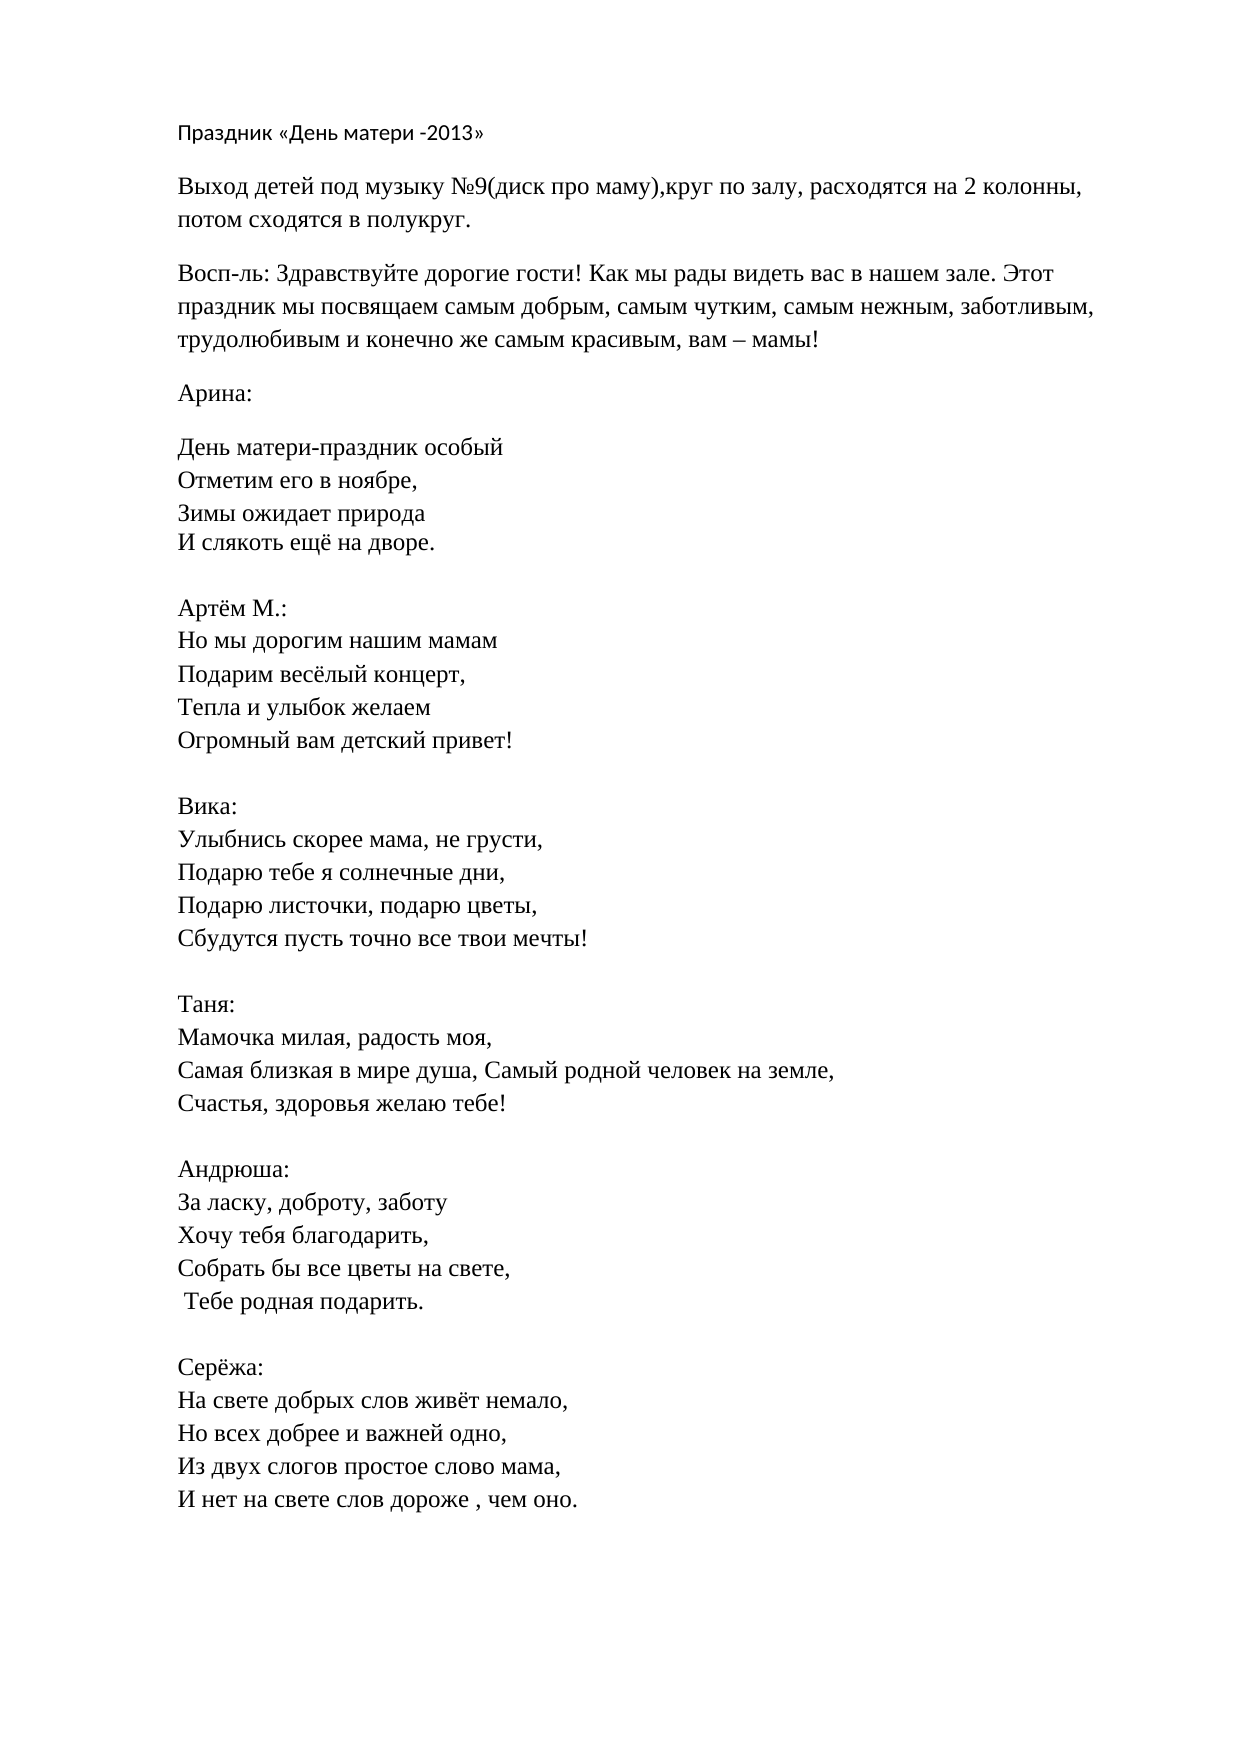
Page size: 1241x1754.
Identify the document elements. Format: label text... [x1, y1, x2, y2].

text И нет на свете слов дороже , чем оно. [177, 1484, 1152, 1513]
text Счастья, здоровья желаю тебе! [177, 1088, 1152, 1117]
text Самая близкая в мире душа, Самый родной человек на земле, [177, 1055, 1152, 1084]
text Праздник «День матери -2013» [177, 118, 1152, 146]
text Отметим его в ноябре, [177, 465, 1152, 493]
text Андрюша: [177, 1154, 1152, 1183]
text Мамочка милая, радость моя, [177, 1022, 1152, 1051]
text Огромный вам детский привет! [177, 725, 1152, 753]
text Вика: [177, 791, 1152, 819]
text Тебе родная подарить. [177, 1286, 1152, 1315]
text Подарим весёлый концерт, [177, 659, 1152, 687]
text Артём М.: [177, 593, 1152, 621]
text Подарю тебе я солнечные дни, [177, 857, 1152, 886]
text Таня: [177, 989, 1152, 1018]
text Серёжа: [177, 1352, 1152, 1381]
text Тепла и улыбок желаем [177, 692, 1152, 720]
text За ласку, доброту, заботу [177, 1187, 1152, 1216]
text Сбудутся пусть точно все твои мечты! [177, 923, 1152, 952]
text Но всех добрее и важней одно, [177, 1418, 1152, 1447]
text На свете добрых слов живёт немало, [177, 1385, 1152, 1414]
text Подарю листочки, подарю цветы, [177, 890, 1152, 918]
text Но мы дорогим нашим мамам [177, 626, 1152, 654]
text Восп-ль: Здравствуйте дорогие гости! Как мы рады видеть вас в нашем зале. Этот праздник мы посвящаем самым добрым, самым чутким, самым нежным, заботливым, трудолюбивым и конечно же самым красивым, вам – мамы! [177, 258, 1152, 353]
text Выход детей под музыку №9(диск про маму),круг по залу, расходятся на 2 колонны, потом сходятся в полукруг. [177, 171, 1152, 233]
text И слякоть ещё на дворе. [177, 527, 1152, 555]
text Зимы ожидает природа [177, 498, 1152, 527]
text Арина: [177, 378, 1152, 407]
text Улыбнись скорее мама, не грусти, [177, 824, 1152, 852]
text День матери-праздник особый [177, 432, 1152, 461]
text Из двух слогов простое слово мама, [177, 1451, 1152, 1480]
text Хочу тебя благодарить, [177, 1220, 1152, 1249]
text Собрать бы все цветы на свете, [177, 1253, 1152, 1282]
